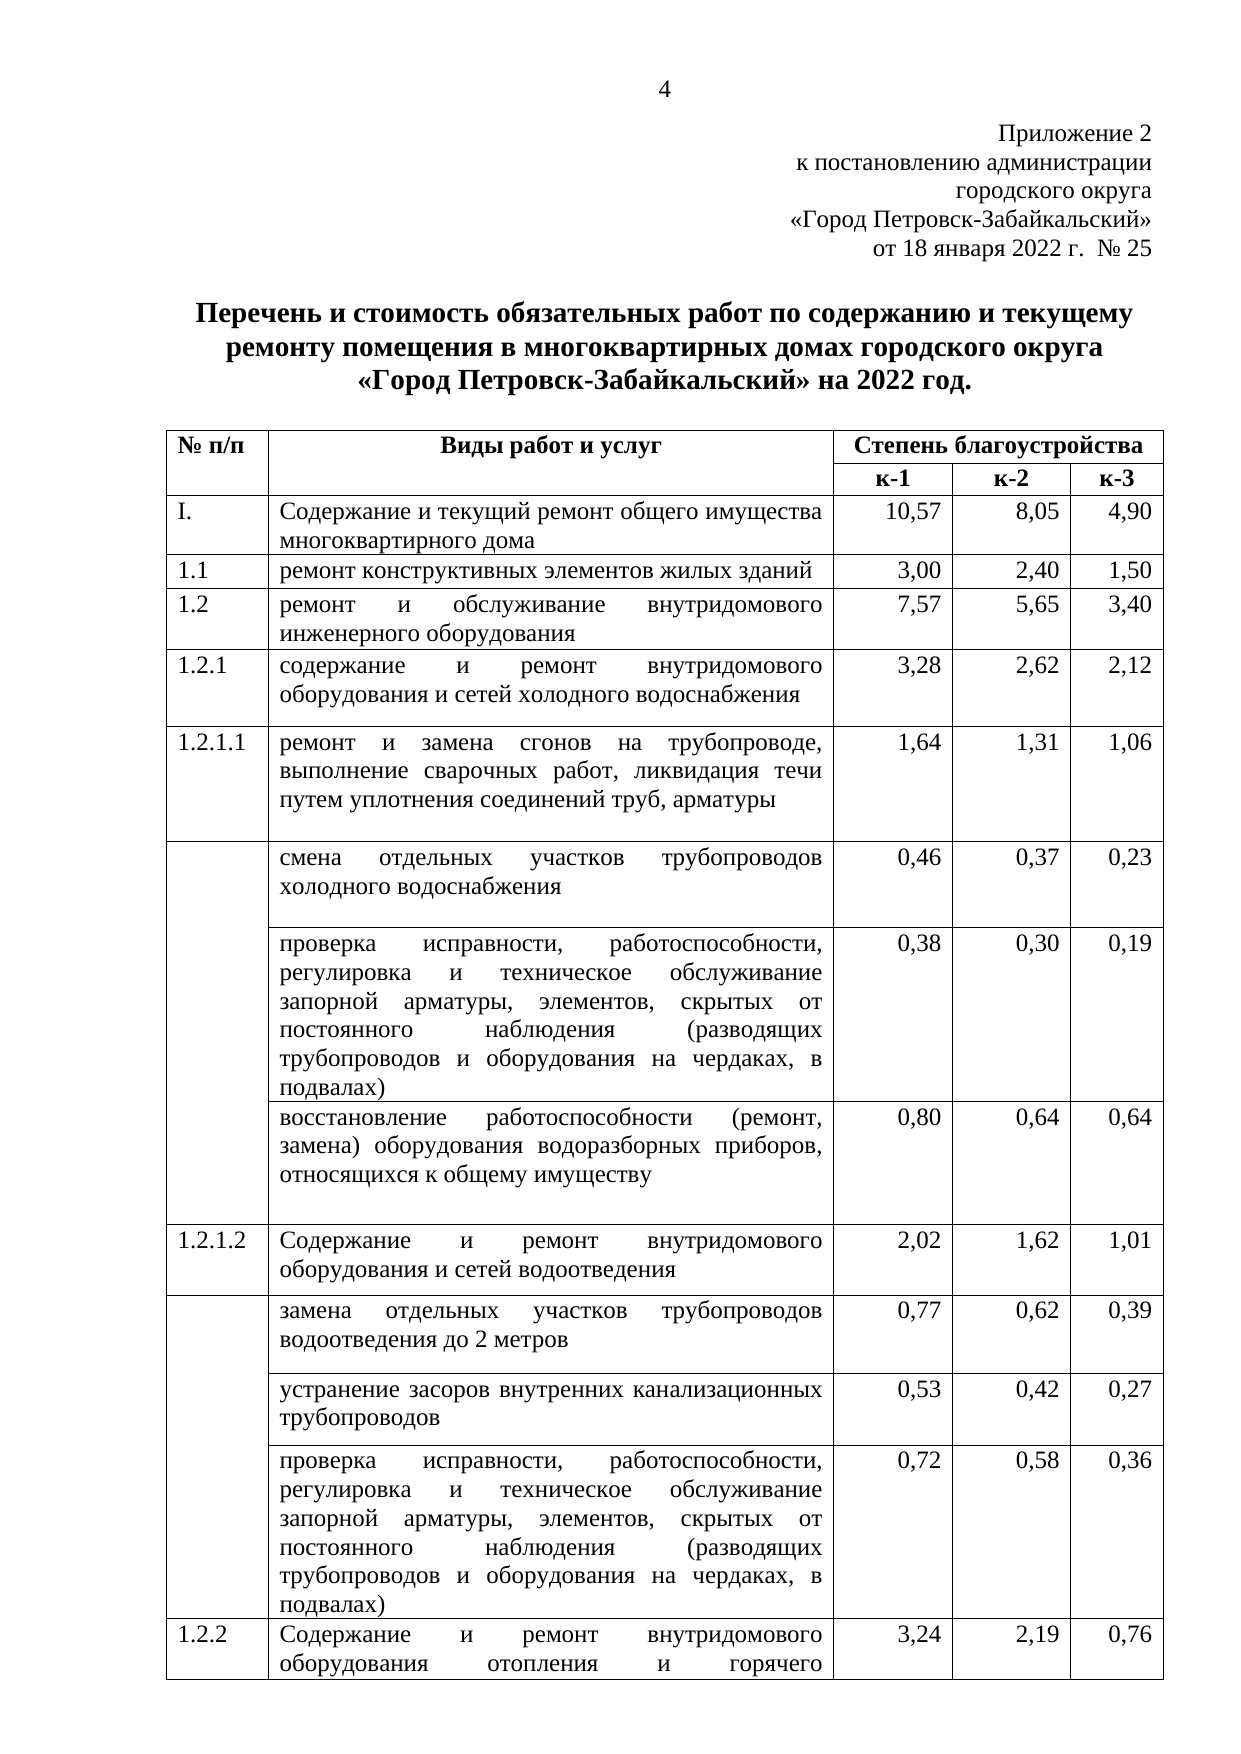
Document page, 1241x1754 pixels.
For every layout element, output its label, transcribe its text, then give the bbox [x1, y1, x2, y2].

table_cell 0,58 [953, 1446, 1070, 1618]
table_cell 1.2.2 [167, 1619, 268, 1679]
text к постановлению администрации [177, 147, 1152, 176]
table_cell 1,64 [834, 727, 952, 841]
table_cell 4,90 [1071, 496, 1163, 554]
table_cell 3,24 [834, 1619, 952, 1679]
text от 18 января 2022 г. № 25 [177, 233, 1152, 262]
table_cell 0,42 [953, 1374, 1070, 1444]
table_cell 1.2 [167, 589, 268, 649]
table_cell 0,72 [834, 1446, 952, 1618]
table_cell 0,46 [834, 842, 952, 927]
table_cell ремонт и замена сгонов на трубопроводе, выполнение сварочных работ, ликвидация течи путем уплотнения соединений труб, арматуры [269, 727, 833, 841]
table_cell Содержание и текущий ремонт общего имущества многоквартирного дома [269, 496, 833, 554]
table_cell замена отдельных участков трубопроводов водоотведения до 2 метров [269, 1296, 833, 1373]
table_cell 1,31 [953, 727, 1070, 841]
table_cell 0,23 [1071, 842, 1163, 927]
table_header № п/п [167, 431, 268, 495]
table_cell 0,37 [953, 842, 1070, 927]
text городского округа [177, 176, 1152, 204]
table_cell 0,62 [953, 1296, 1070, 1373]
table_cell 1,06 [1071, 727, 1163, 841]
table_cell к-2 [953, 464, 1070, 495]
table_cell 1,62 [953, 1225, 1070, 1294]
table_cell 8,05 [953, 496, 1070, 554]
table_cell [167, 842, 268, 1224]
table_cell 0,53 [834, 1374, 952, 1444]
table_cell I. [167, 496, 268, 554]
table_cell 2,19 [953, 1619, 1070, 1679]
table_cell 2,02 [834, 1225, 952, 1294]
table_cell 3,40 [1071, 589, 1163, 649]
table_cell [167, 1296, 268, 1618]
table_cell 5,65 [953, 589, 1070, 649]
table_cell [269, 1619, 833, 1679]
table_header Степень благоустройства [834, 431, 1163, 462]
table_cell 0,76 [1071, 1619, 1163, 1679]
text Приложение 2 [177, 118, 1152, 147]
table_cell 2,40 [953, 555, 1070, 588]
table_cell ремонт и обслуживание внутридомового инженерного оборудования [269, 589, 833, 649]
table_cell 0,77 [834, 1296, 952, 1373]
table_cell содержание и ремонт внутридомового оборудования и сетей холодного водоснабжения [269, 650, 833, 726]
table_cell 0,30 [953, 928, 1070, 1101]
table_cell 0,27 [1071, 1374, 1163, 1444]
table_cell 2,12 [1071, 650, 1163, 726]
table_cell 7,57 [834, 589, 952, 649]
table_cell 2,62 [953, 650, 1070, 726]
table_cell 0,64 [953, 1102, 1070, 1224]
table_cell ремонт конструктивных элементов жилых зданий [269, 555, 833, 588]
table_cell Содержание и ремонт внутридомового оборудования и сетей водоотведения [269, 1225, 833, 1294]
table_cell 0,64 [1071, 1102, 1163, 1224]
table_cell смена отдельных участков трубопроводов холодного водоснабжения [269, 842, 833, 927]
table_cell восстановление работоспособности (ремонт, замена) оборудования водоразборных приборов, относящихся к общему имуществу [269, 1102, 833, 1224]
table_cell 0,19 [1071, 928, 1163, 1101]
table_cell 1,50 [1071, 555, 1163, 588]
table_cell 3,00 [834, 555, 952, 588]
table_cell 10,57 [834, 496, 952, 554]
text Перечень и стоимость обязательных работ по содержанию и текущему ремонту помещения в многоквартирных домах городского округа «Город Петровск-Забайкальский» на 2022 год. [177, 295, 1152, 396]
table_cell к-3 [1071, 464, 1163, 495]
table_cell устранение засоров внутренних канализационных трубопроводов [269, 1374, 833, 1444]
table_cell 1.2.1.1 [167, 727, 268, 841]
table_cell 1,01 [1071, 1225, 1163, 1294]
table_cell 0,36 [1071, 1446, 1163, 1618]
table_cell 1.2.1.2 [167, 1225, 268, 1294]
table_cell 1.2.1 [167, 650, 268, 726]
table_header Виды работ и услуг [269, 431, 833, 495]
table_cell к-1 [834, 464, 952, 495]
table_cell 1.1 [167, 555, 268, 588]
table_cell 3,28 [834, 650, 952, 726]
table_cell 0,80 [834, 1102, 952, 1224]
text «Город Петровск-Забайкальский» [177, 204, 1152, 233]
table_cell 0,38 [834, 928, 952, 1101]
table_cell 0,39 [1071, 1296, 1163, 1373]
